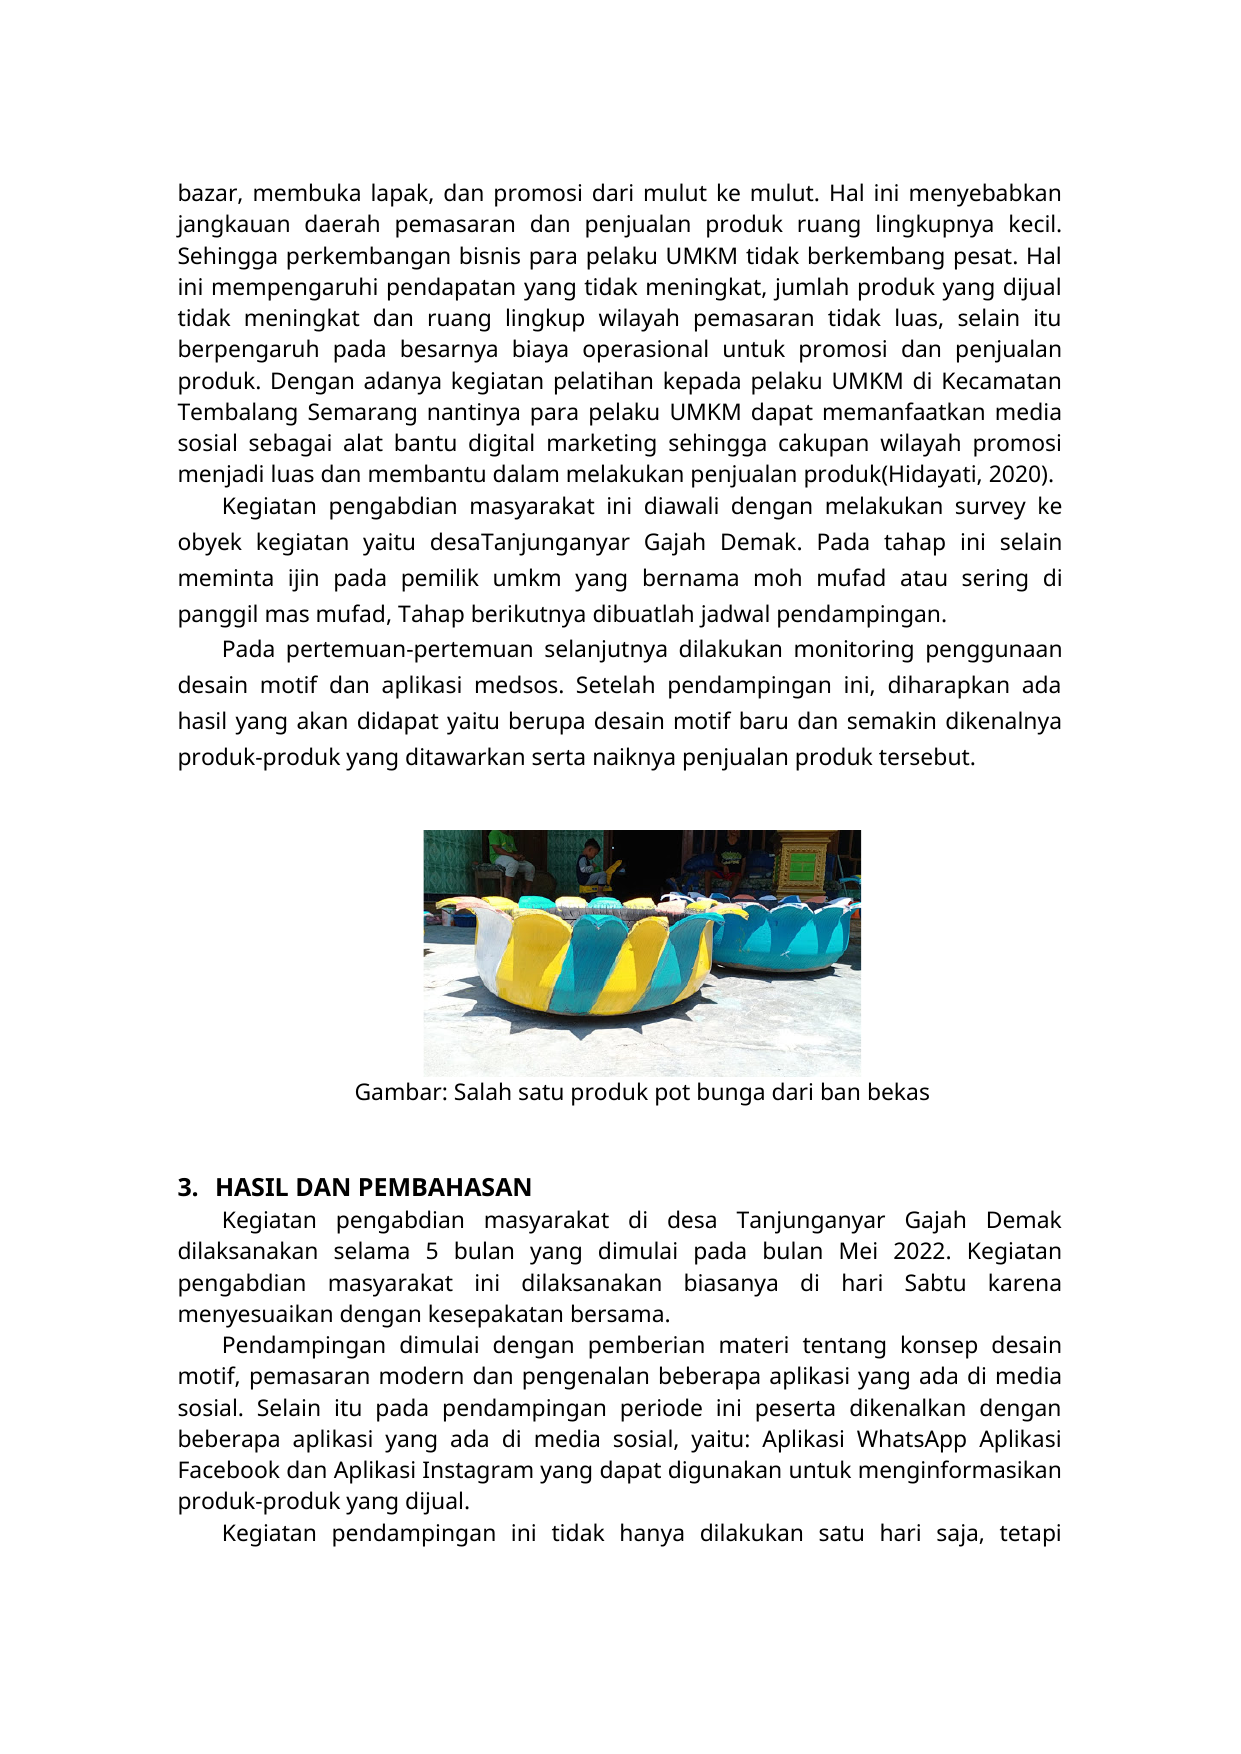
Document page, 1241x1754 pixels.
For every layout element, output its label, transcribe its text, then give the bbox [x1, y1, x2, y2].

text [177, 177, 1063, 490]
list HASIL DAN PEMBAHASAN [177, 1170, 1063, 1204]
picture [423, 830, 862, 1077]
text Pendampingan dimulai dengan pemberian materi tentang konsep desain motif, pemasaran modern dan pengenalan beberapa aplikasi yang ada di media sosial. Selain itu pada pendampingan periode ini peserta dikenalkan dengan beberapa aplikasi yang ada di media sosial, yaitu: Aplikasi WhatsApp Aplikasi Facebook dan Aplikasi Instagram yang dapat digunakan untuk menginformasikan produk-produk yang dijual. [177, 1329, 1063, 1517]
text Gambar: Salah satu produk pot bunga dari ban bekas [177, 1076, 1063, 1107]
list Pada pertemuan-pertemuan selanjutnya dilakukan monitoring penggunaan desain motif dan aplikasi medsos. Setelah pendampingan ini, diharapkan ada hasil yang akan didapat yaitu berupa desain motif baru dan semakin dikenalnya produk-produk yang ditawarkan serta naiknya penjualan produk tersebut. [177, 633, 1063, 772]
text Kegiatan pengabdian masyarakat di desa Tanjunganyar Gajah Demak dilaksanakan selama 5 bulan yang dimulai pada bulan Mei 2022. Kegiatan pengabdian masyarakat ini dilaksanakan biasanya di hari Sabtu karena menyesuaikan dengan kesepakatan bersama. [177, 1204, 1063, 1329]
list Kegiatan pengabdian masyarakat ini diawali dengan melakukan survey ke obyek kegiatan yaitu desaTanjunganyar Gajah Demak. Pada tahap ini selain meminta ijin pada pemilik umkm yang bernama moh mufad atau sering di panggil mas mufad, Tahap berikutnya dibuatlah jadwal pendampingan. [177, 490, 1063, 629]
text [177, 1517, 1063, 1548]
